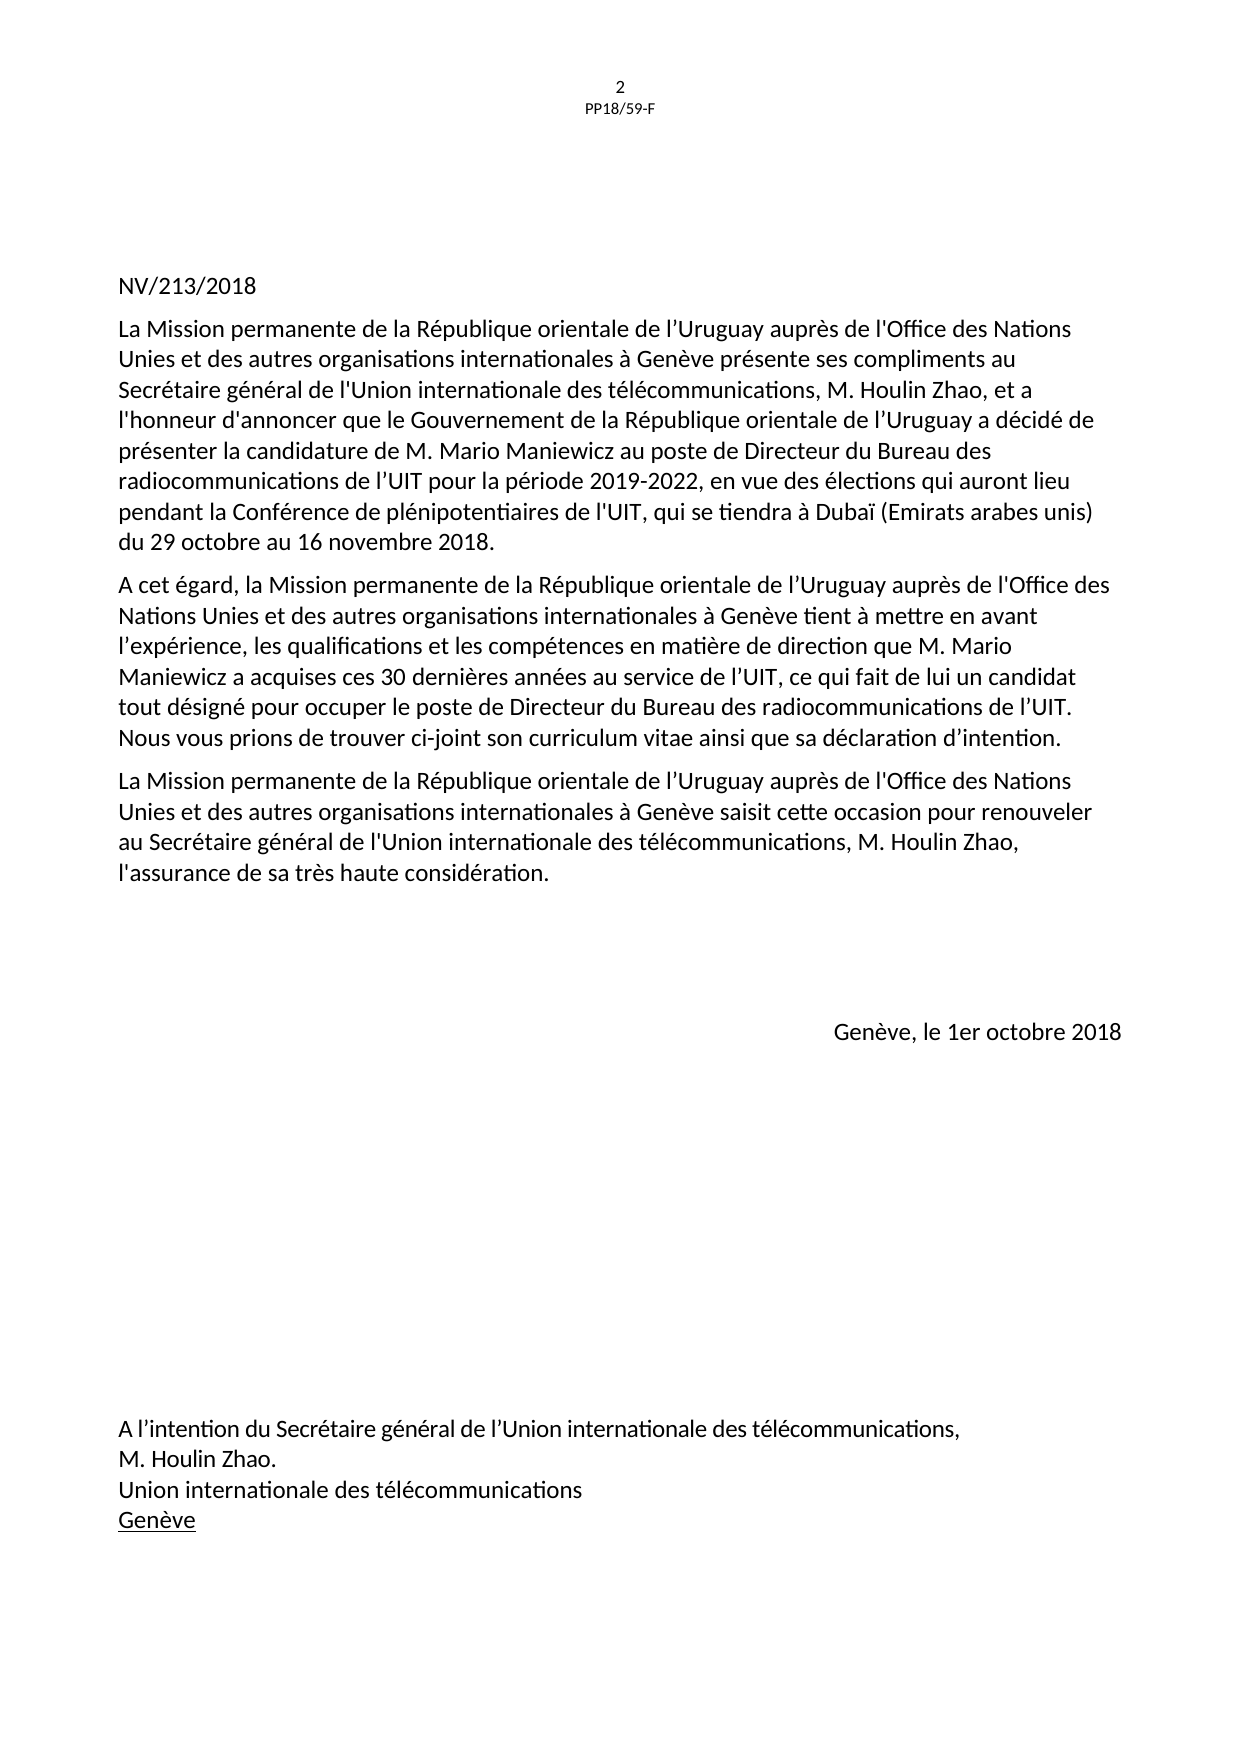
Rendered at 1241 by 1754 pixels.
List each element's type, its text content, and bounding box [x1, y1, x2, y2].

text A l’intention du Secrétaire général de l’Union internationale des télécommunications, M. Houlin Zhao. [118, 1413, 1122, 1474]
text La Mission permanente de la République orientale de l’Uruguay auprès de l'Office des Nations Unies et des autres organisations internationales à Genève présente ses compliments au Secrétaire général de l'Union internationale des télécommunications, M. Houlin Zhao, et a l'honneur d'annoncer que le Gouvernement de la République orientale de l’Uruguay a décidé de présenter la candidature de M. Mario Maniewicz au poste de Directeur du Bureau des radiocommunications de l’UIT pour la période 2019-2022, en vue des élections qui auront lieu pendant la Conférence de plénipotentiaires de l'UIT, qui se tiendra à Dubaï (Emirats arabes unis) du 29 octobre au 16 novembre 2018. [118, 313, 1122, 557]
text A cet égard, la Mission permanente de la République orientale de l’Uruguay auprès de l'Office des Nations Unies et des autres organisations internationales à Genève tient à mettre en avant l’expérience, les qualifications et les compétences en matière de direction que M. Mario Maniewicz a acquises ces 30 dernières années au service de l’UIT, ce qui fait de lui un candidat tout désigné pour occuper le poste de Directeur du Bureau des radiocommunications de l’UIT. Nous vous prions de trouver ci-joint son curriculum vitae ainsi que sa déclaration d’intention. [118, 569, 1122, 753]
text Genève [118, 1504, 1122, 1535]
text Genève, le 1er octobre 2018 [118, 1016, 1122, 1047]
text La Mission permanente de la République orientale de l’Uruguay auprès de l'Office des Nations Unies et des autres organisations internationales à Genève saisit cette occasion pour renouveler au Secrétaire général de l'Union internationale des télécommunications, M. Houlin Zhao, l'assurance de sa très haute considération. [118, 765, 1122, 887]
text Union internationale des télécommunications [118, 1474, 1122, 1504]
text NV/213/2018 [118, 270, 1122, 300]
